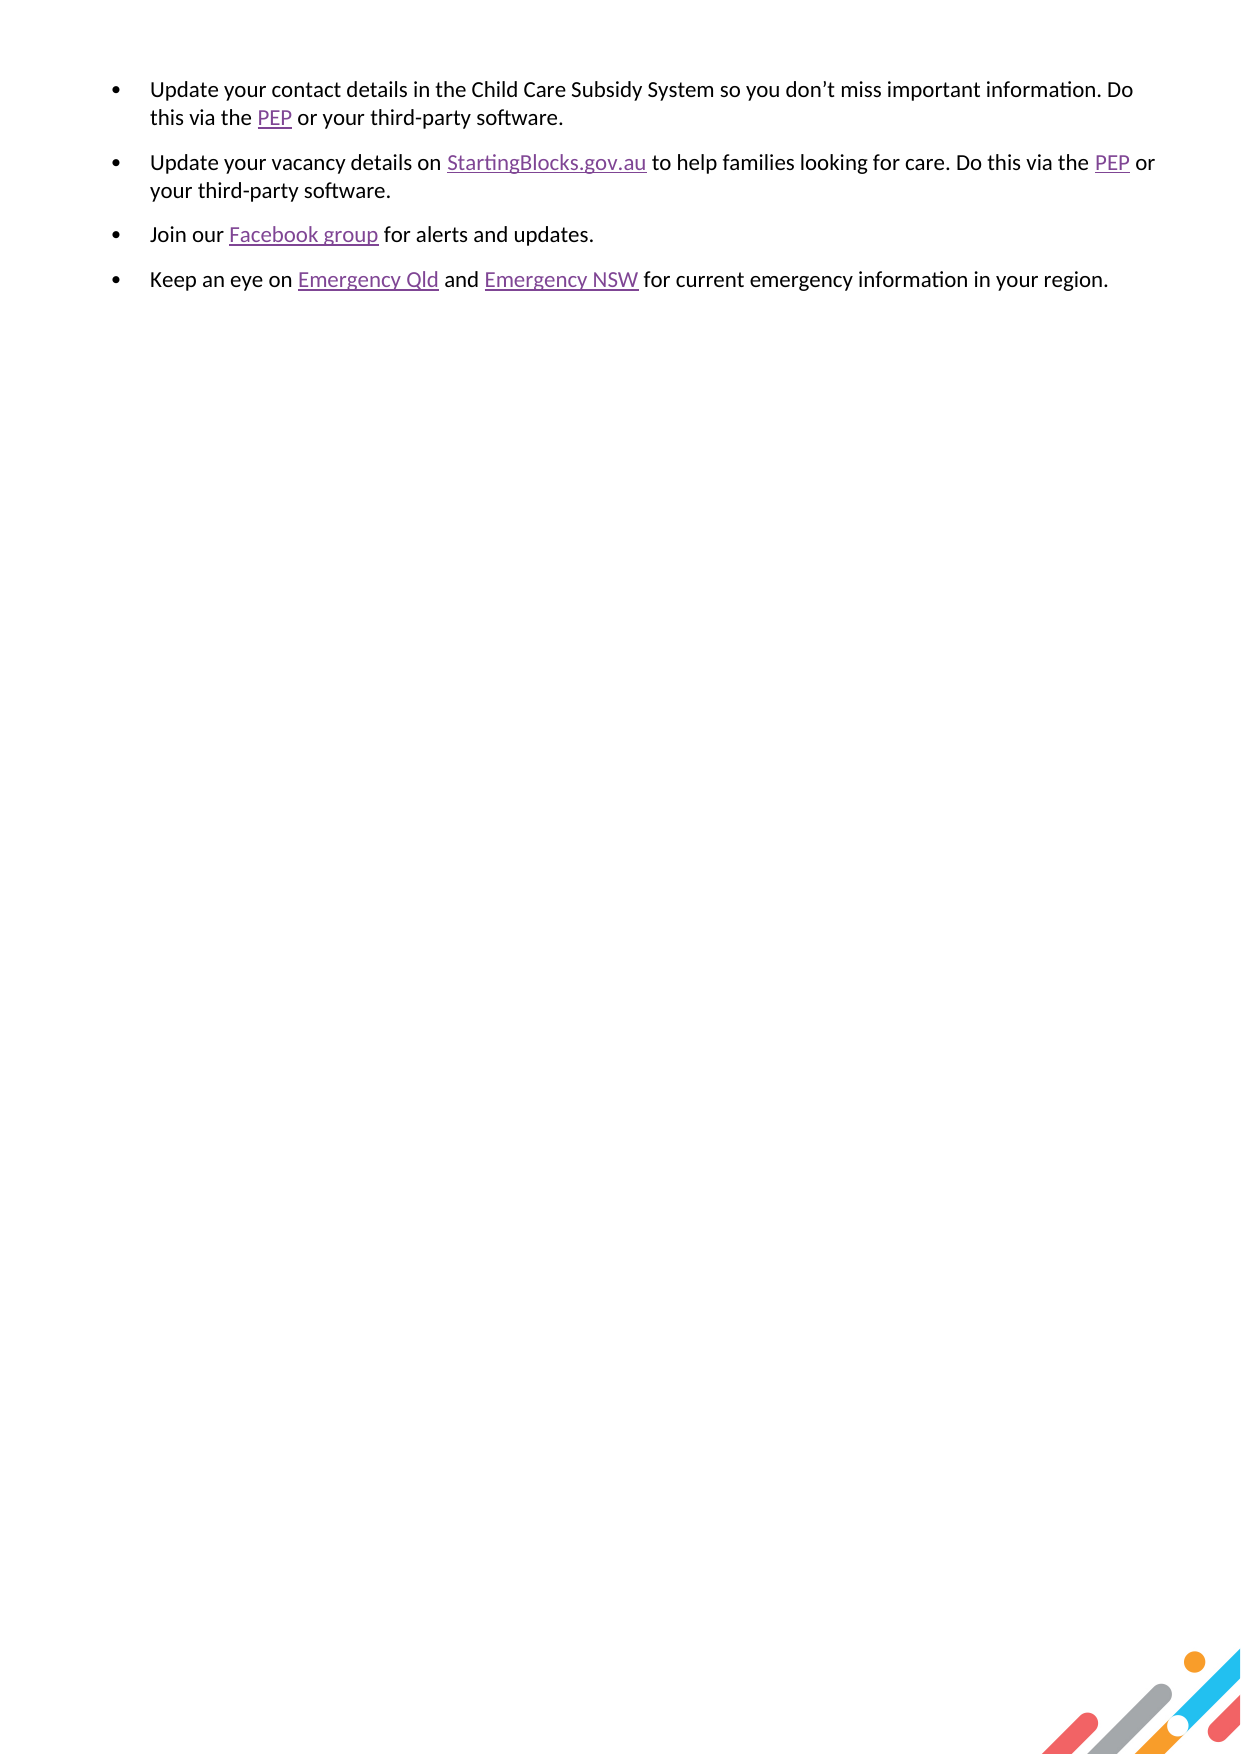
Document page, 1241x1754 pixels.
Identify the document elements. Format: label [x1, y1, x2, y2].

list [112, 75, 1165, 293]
picture [1041, 1647, 1241, 1754]
